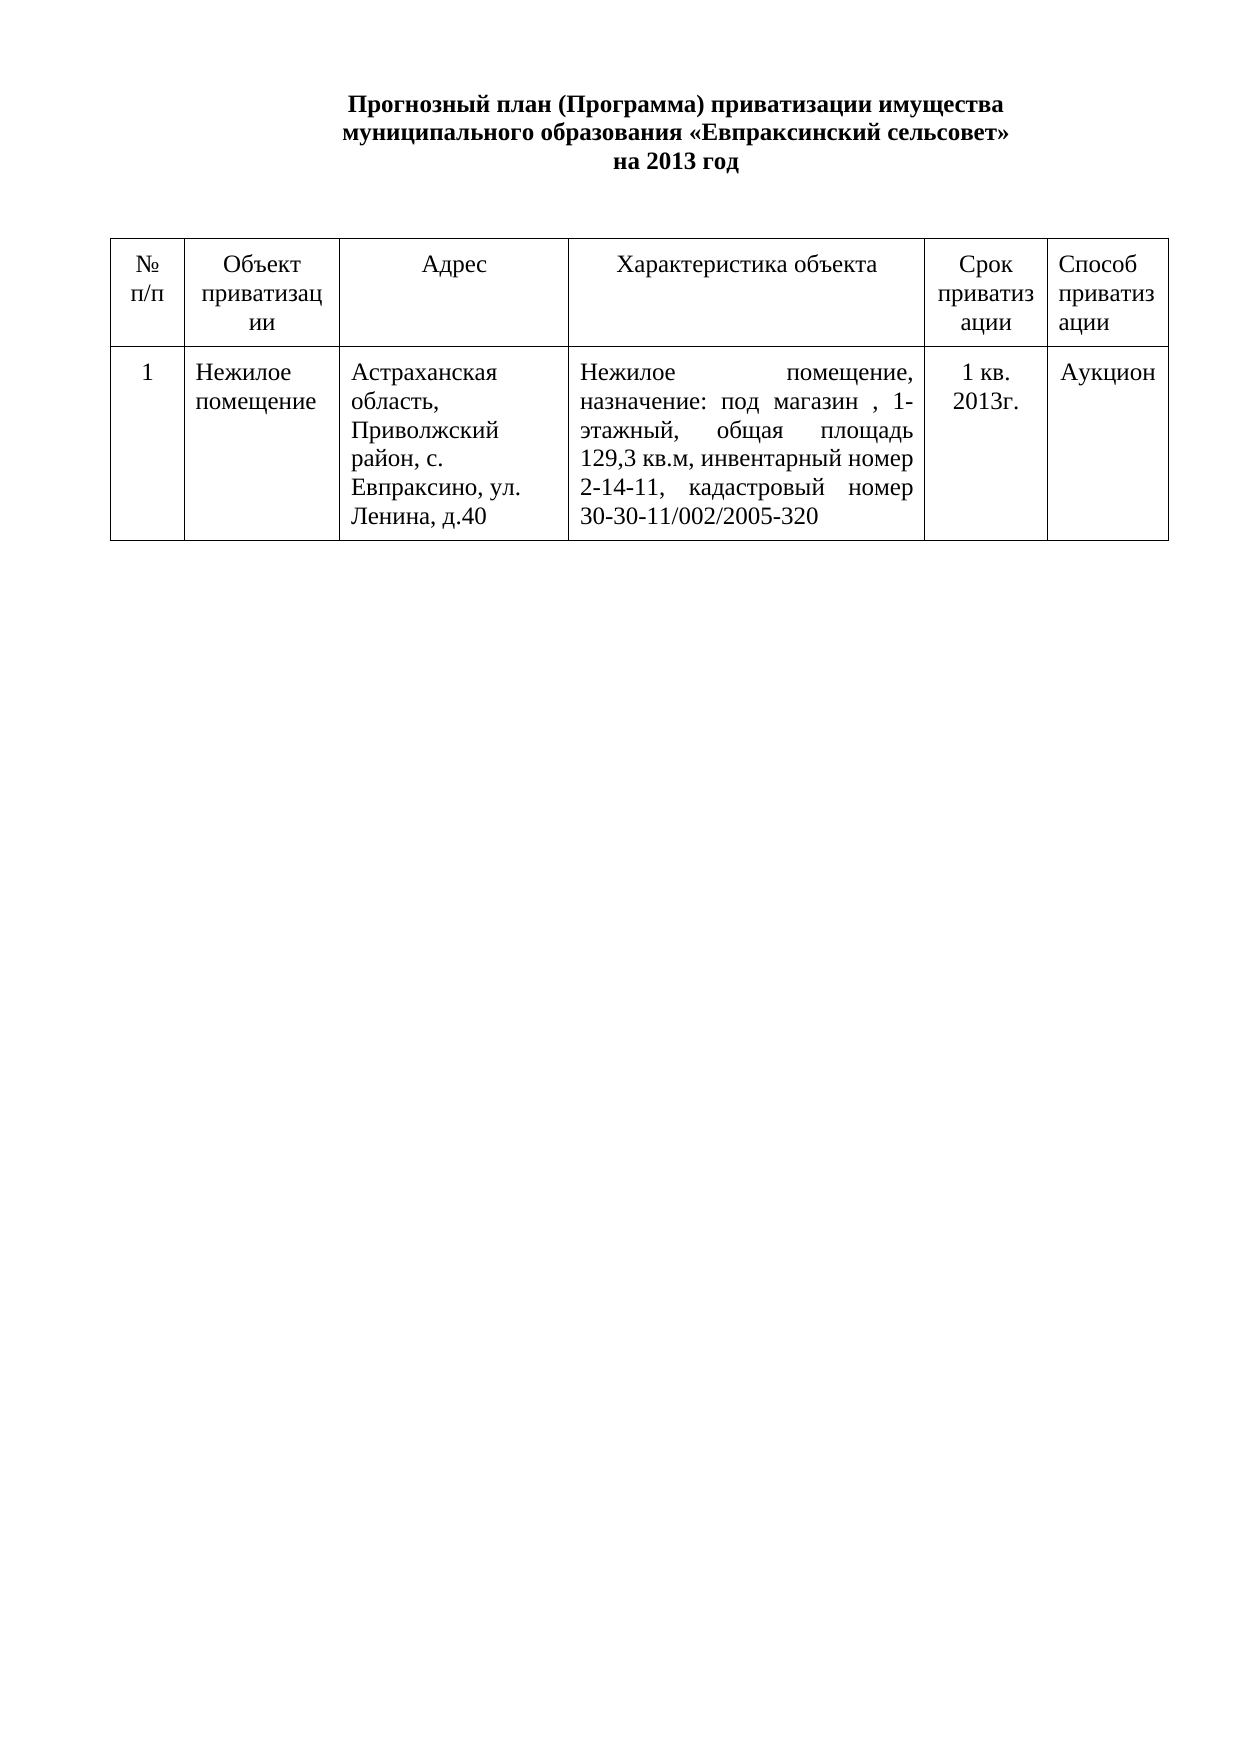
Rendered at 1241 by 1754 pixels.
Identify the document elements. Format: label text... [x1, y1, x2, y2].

text на 2013 год [265, 146, 1087, 175]
text Прогнозный план (Программа) приватизации имущества муниципального образования «Евпраксинский сельсовет» [265, 89, 1087, 146]
table_header Характеристика объекта [569, 239, 924, 346]
table_cell Астраханская область, Приволжский район, с. Евпраксино, ул. Ленина, д.40 [340, 347, 568, 540]
table_cell Нежилое помещение [185, 347, 339, 540]
table_header Срок приватизации [925, 239, 1047, 346]
table_header Объект приватизации [185, 239, 339, 346]
table_header Адрес [340, 239, 568, 346]
table_header № п/п [111, 239, 184, 346]
table_cell Аукцион [1048, 347, 1168, 540]
table_header Способ приватизации [1048, 239, 1168, 346]
table_cell Нежилое помещение, назначение: под магазин , 1-этажный, общая площадь 129,3 кв.м, инвентарный номер 2-14-11, кадастровый номер 30-30-11/002/2005-320 [569, 347, 924, 540]
table_cell 1 кв. 2013г. [925, 347, 1047, 540]
table_cell 1 [111, 347, 184, 540]
